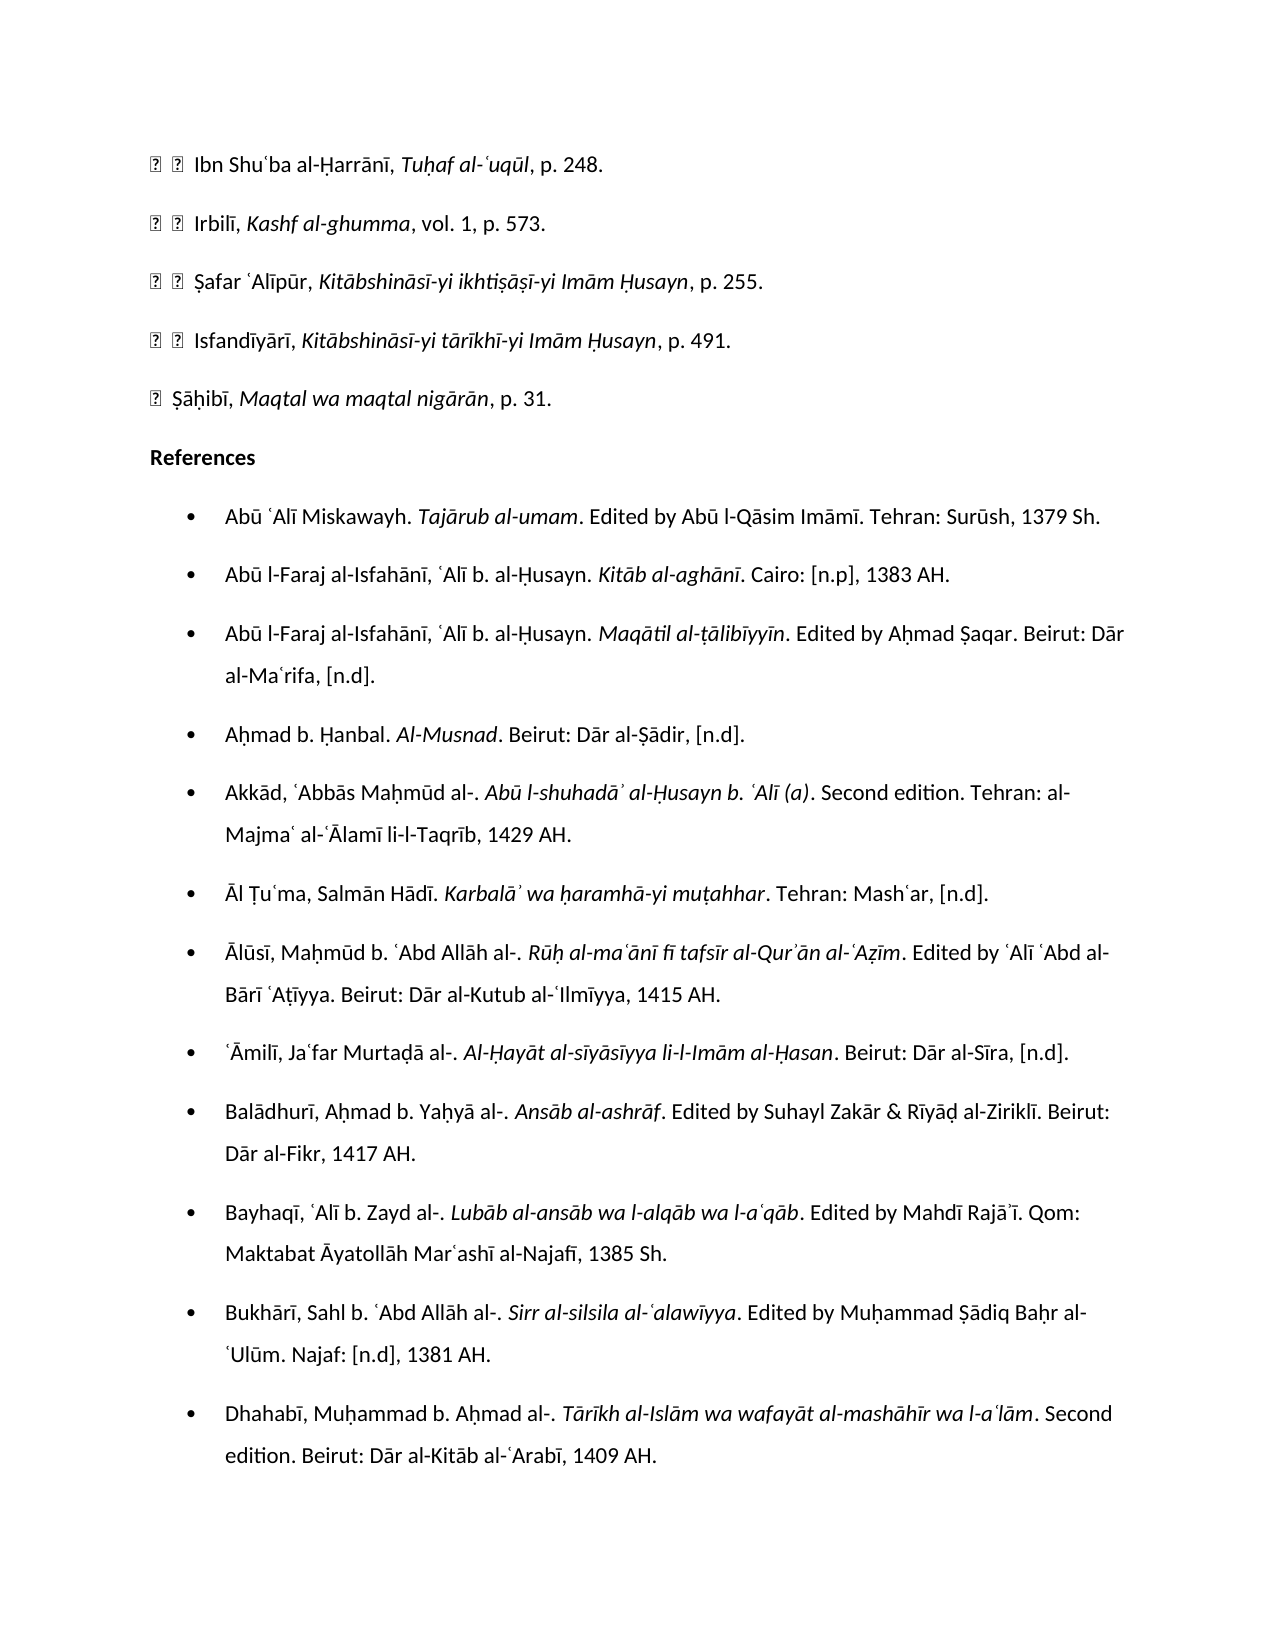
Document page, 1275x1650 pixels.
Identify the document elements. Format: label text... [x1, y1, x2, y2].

text   Ibn Shuʿba al-Ḥarrānī, Tuḥaf al-ʿuqūl, p. 248. [150, 150, 1125, 178]
list ʿĀmilī, Jaʿfar Murtaḍā al-. Al-Ḥayāt al-sīyāsīyya li-l-Imām al-Ḥasan. Beirut: Dār al-Sīra, [n.d]. [187, 1038, 1125, 1066]
list Abū l-Faraj al-Isfahānī, ʿAlī b. al-Ḥusayn. Kitāb al-aghānī. Cairo: [n.p], 1383 AH. [187, 561, 1125, 588]
list Ālūsī, Maḥmūd b. ʿAbd Allāh al-. Rūḥ al-maʿānī fī tafsīr al-Qurʾān al-ʿAẓīm. Edited by ʿAlī ʿAbd al-Bārī ʿAṭīyya. Beirut: Dār al-Kutub al-ʿIlmīyya, 1415 AH. [187, 938, 1125, 1008]
list Āl Ṭuʿma, Salmān Hādī. Karbalāʾ wa ḥaramhā-yi muṭahhar. Tehran: Mashʿar, [n.d]. [187, 879, 1125, 907]
text   Isfandīyārī, Kitābshināsī-yi tārīkhī-yi Imām Ḥusayn, p. 491. [150, 326, 1125, 354]
text   Irbilī, Kashf al-ghumma, vol. 1, p. 573. [150, 209, 1125, 237]
list Akkād, ʿAbbās Maḥmūd al-. Abū l-shuhadāʾ al-Ḥusayn b. ʿAlī (a). Second edition. Tehran: al-Majmaʿ al-ʿĀlamī li-l-Taqrīb, 1429 AH. [187, 778, 1125, 848]
list Bayhaqī, ʿAlī b. Zayd al-. Lubāb al-ansāb wa l-alqāb wa l-aʿqāb. Edited by Mahdī Rajāʾī. Qom: Maktabat Āyatollāh Marʿashī al-Najafī, 1385 Sh. [187, 1198, 1125, 1268]
text  Ṣāḥibī, Maqtal wa maqtal nigārān, p. 31. [150, 384, 1125, 413]
list Dhahabī, Muḥammad b. Aḥmad al-. Tārīkh al-Islām wa wafayāt al-mashāhīr wa l-aʿlām. Second edition. Beirut: Dār al-Kitāb al-ʿArabī, 1409 AH. [187, 1399, 1125, 1469]
list Aḥmad b. Ḥanbal. Al-Musnad. Beirut: Dār al-Ṣādir, [n.d]. [187, 720, 1125, 748]
list Bukhārī, Sahl b. ʿAbd Allāh al-. Sirr al-silsila al-ʿalawīyya. Edited by Muḥammad Ṣādiq Baḥr al-ʿUlūm. Najaf: [n.d], 1381 AH. [187, 1298, 1125, 1368]
list Abū ʿAlī Miskawayh. Tajārub al-umam. Edited by Abū l-Qāsim Imāmī. Tehran: Surūsh, 1379 Sh. [187, 502, 1125, 530]
text References [150, 443, 1125, 471]
text   Ṣafar ʿAlīpūr, Kitābshināsī-yi ikhtiṣāṣī-yi Imām Ḥusayn, p. 255. [150, 267, 1125, 295]
list Balādhurī, Aḥmad b. Yaḥyā al-. Ansāb al-ashrāf. Edited by Suhayl Zakār & Rīyāḍ al-Ziriklī. Beirut: Dār al-Fikr, 1417 AH. [187, 1097, 1125, 1167]
list Abū l-Faraj al-Isfahānī, ʿAlī b. al-Ḥusayn. Maqātil al-ṭālibīyyīn. Edited by Aḥmad Ṣaqar. Beirut: Dār al-Maʿrifa, [n.d]. [187, 619, 1125, 689]
